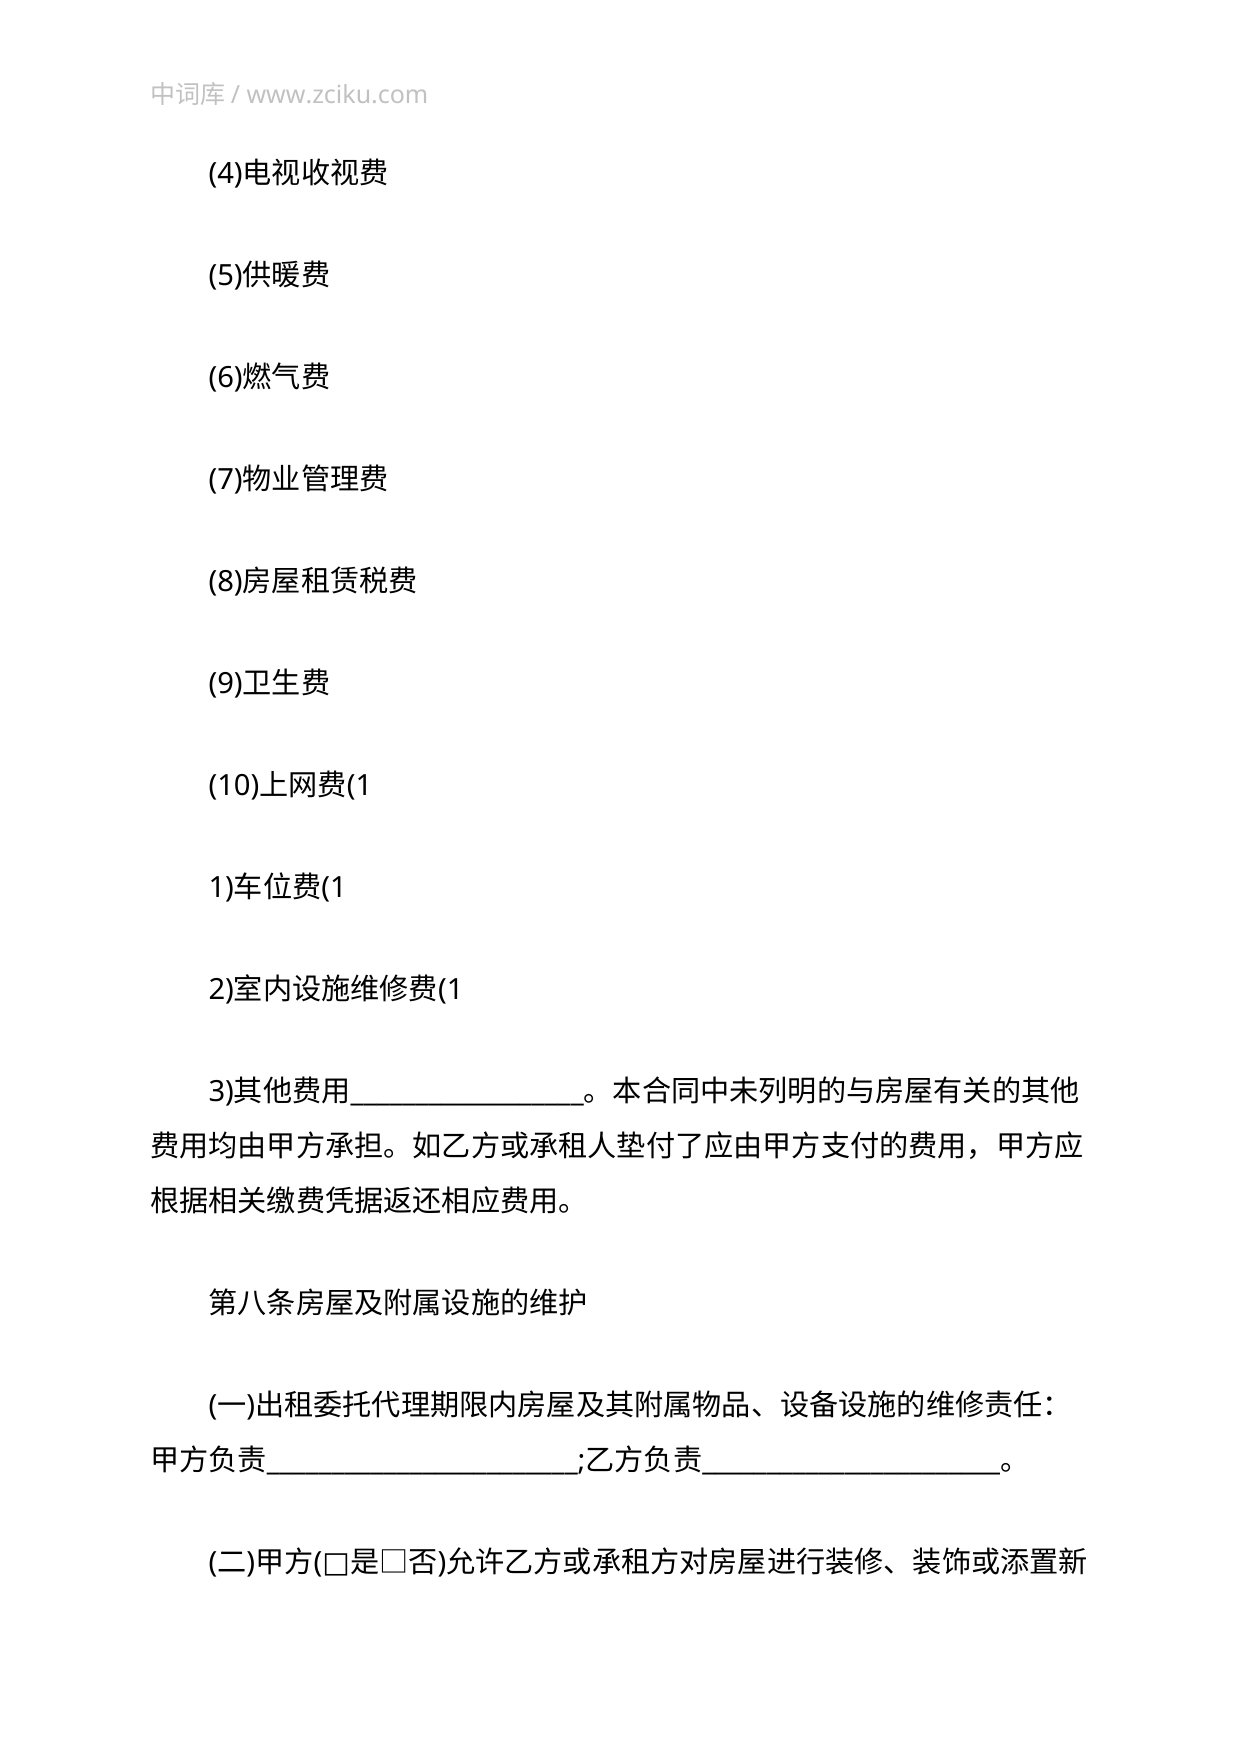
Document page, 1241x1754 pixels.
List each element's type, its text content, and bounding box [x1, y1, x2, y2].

text 1)车位费(1 [150, 864, 1090, 906]
text (4)电视收视费 [150, 150, 1090, 192]
text (8)房屋租赁税费 [150, 558, 1090, 600]
text 3)其他费用__________________。本合同中未列明的与房屋有关的其他费用均由甲方承担。如乙方或承租人垫付了应由甲方支付的费用，甲方应根据相关缴费凭据返还相应费用。 [150, 1068, 1090, 1220]
text 第八条房屋及附属设施的维护 [150, 1279, 1090, 1322]
text 2)室内设施维修费(1 [150, 966, 1090, 1008]
text (一)出租委托代理期限内房屋及其附属物品、设备设施的维修责任：甲方负责________________________;乙方负责_______________________。 [150, 1381, 1090, 1479]
text (5)供暖费 [150, 252, 1090, 294]
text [150, 1538, 1090, 1581]
text (6)燃气费 [150, 354, 1090, 396]
text (10)上网费(1 [150, 762, 1090, 804]
text (7)物业管理费 [150, 456, 1090, 498]
text (9)卫生费 [150, 660, 1090, 702]
